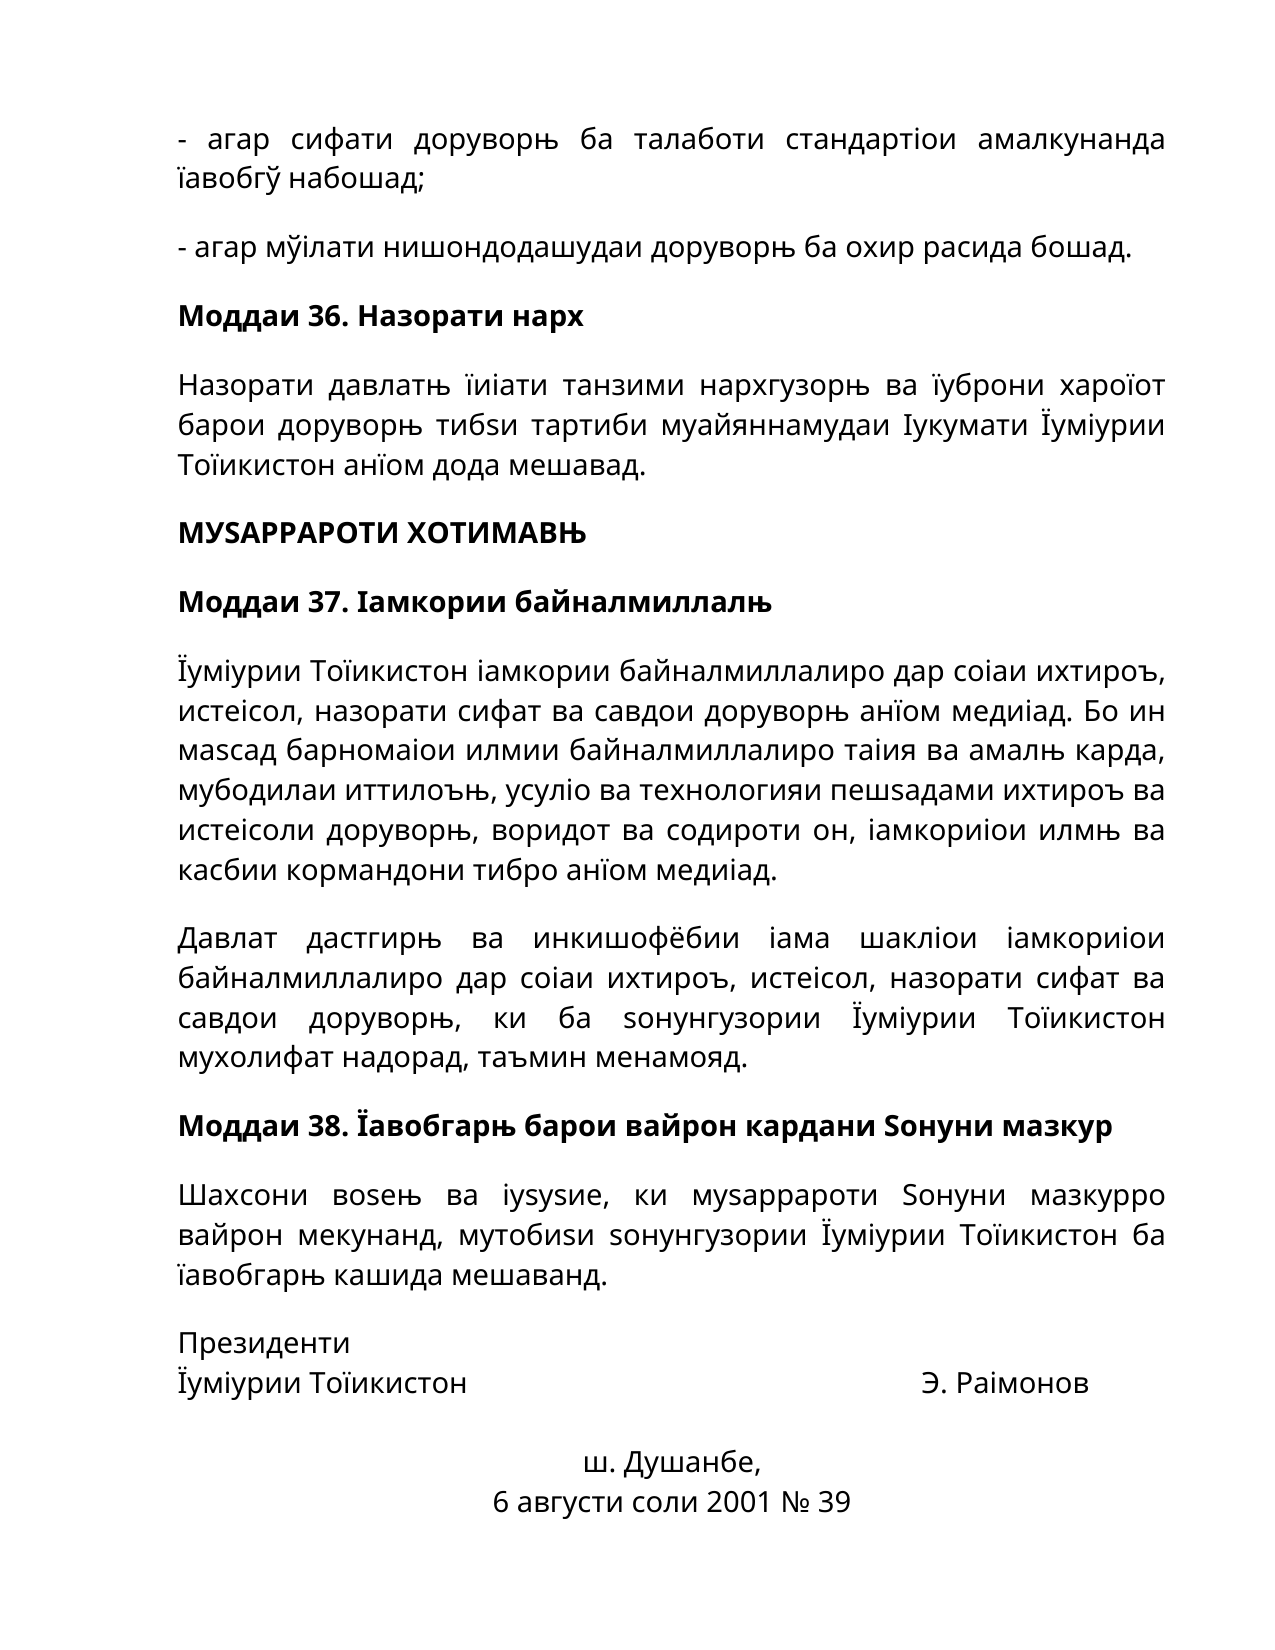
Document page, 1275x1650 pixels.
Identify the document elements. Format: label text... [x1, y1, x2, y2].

text Президенти [177, 1323, 1167, 1362]
text Моддаи 36. Назорати нарх [177, 296, 1167, 335]
text Шахсони воѕењ ва іуѕуѕие, ки муѕаррароти Ѕонуни мазкурро вайрон мекунанд, мутобиѕи ѕонунгузории Їуміурии Тоїикистон ба їавобгарњ кашида мешаванд. [177, 1174, 1167, 1293]
text 6 августи соли 2001 № 39 [177, 1481, 1167, 1521]
text Давлат дастгирњ ва инкишофёбии іама шакліои іамкориіои байналмиллалиро дар соіаи ихтироъ, истеісол, назорати сифат ва савдои доруворњ, ки ба ѕонунгузории Їуміурии Тоїикистон мухолифат надорад, таъмин менамояд. [177, 918, 1167, 1076]
text - агар сифати доруворњ ба талаботи стандартіои амалкунанда їавобгў набошад; [177, 118, 1167, 197]
text - агар мўілати нишондодашудаи доруворњ ба охир расида бошад. [177, 227, 1167, 266]
text ш. Душанбе, [177, 1442, 1167, 1481]
text МУЅАРРАРОТИ ХОТИМАВЊ [177, 513, 1167, 552]
text Назорати давлатњ їиіати танзими нархгузорњ ва їуброни хароїот барои доруворњ тибѕи тартиби муайяннамудаи Іукумати Їуміурии Тоїикистон анїом дода мешавад. [177, 364, 1167, 483]
text Моддаи 38. Їавобгарњ барои вайрон кардани Ѕонуни мазкур [177, 1106, 1167, 1145]
text Моддаи 37. Іамкории байналмиллалњ [177, 581, 1167, 621]
text Їуміурии Тоїикистон Э. Раімонов [177, 1362, 1167, 1402]
text Їуміурии Тоїикистон іамкории байналмиллалиро дар соіаи ихтироъ, истеісол, назорати сифат ва савдои доруворњ анїом медиіад. Бо ин маѕсад барномаіои илмии байналмиллалиро таіия ва амалњ карда, мубодилаи иттилоъњ, усуліо ва технологияи пешѕадами ихтироъ ва истеісоли доруворњ, воридот ва содироти он, іамкориіои илмњ ва касбии кормандони тибро анїом медиіад. [177, 650, 1167, 888]
